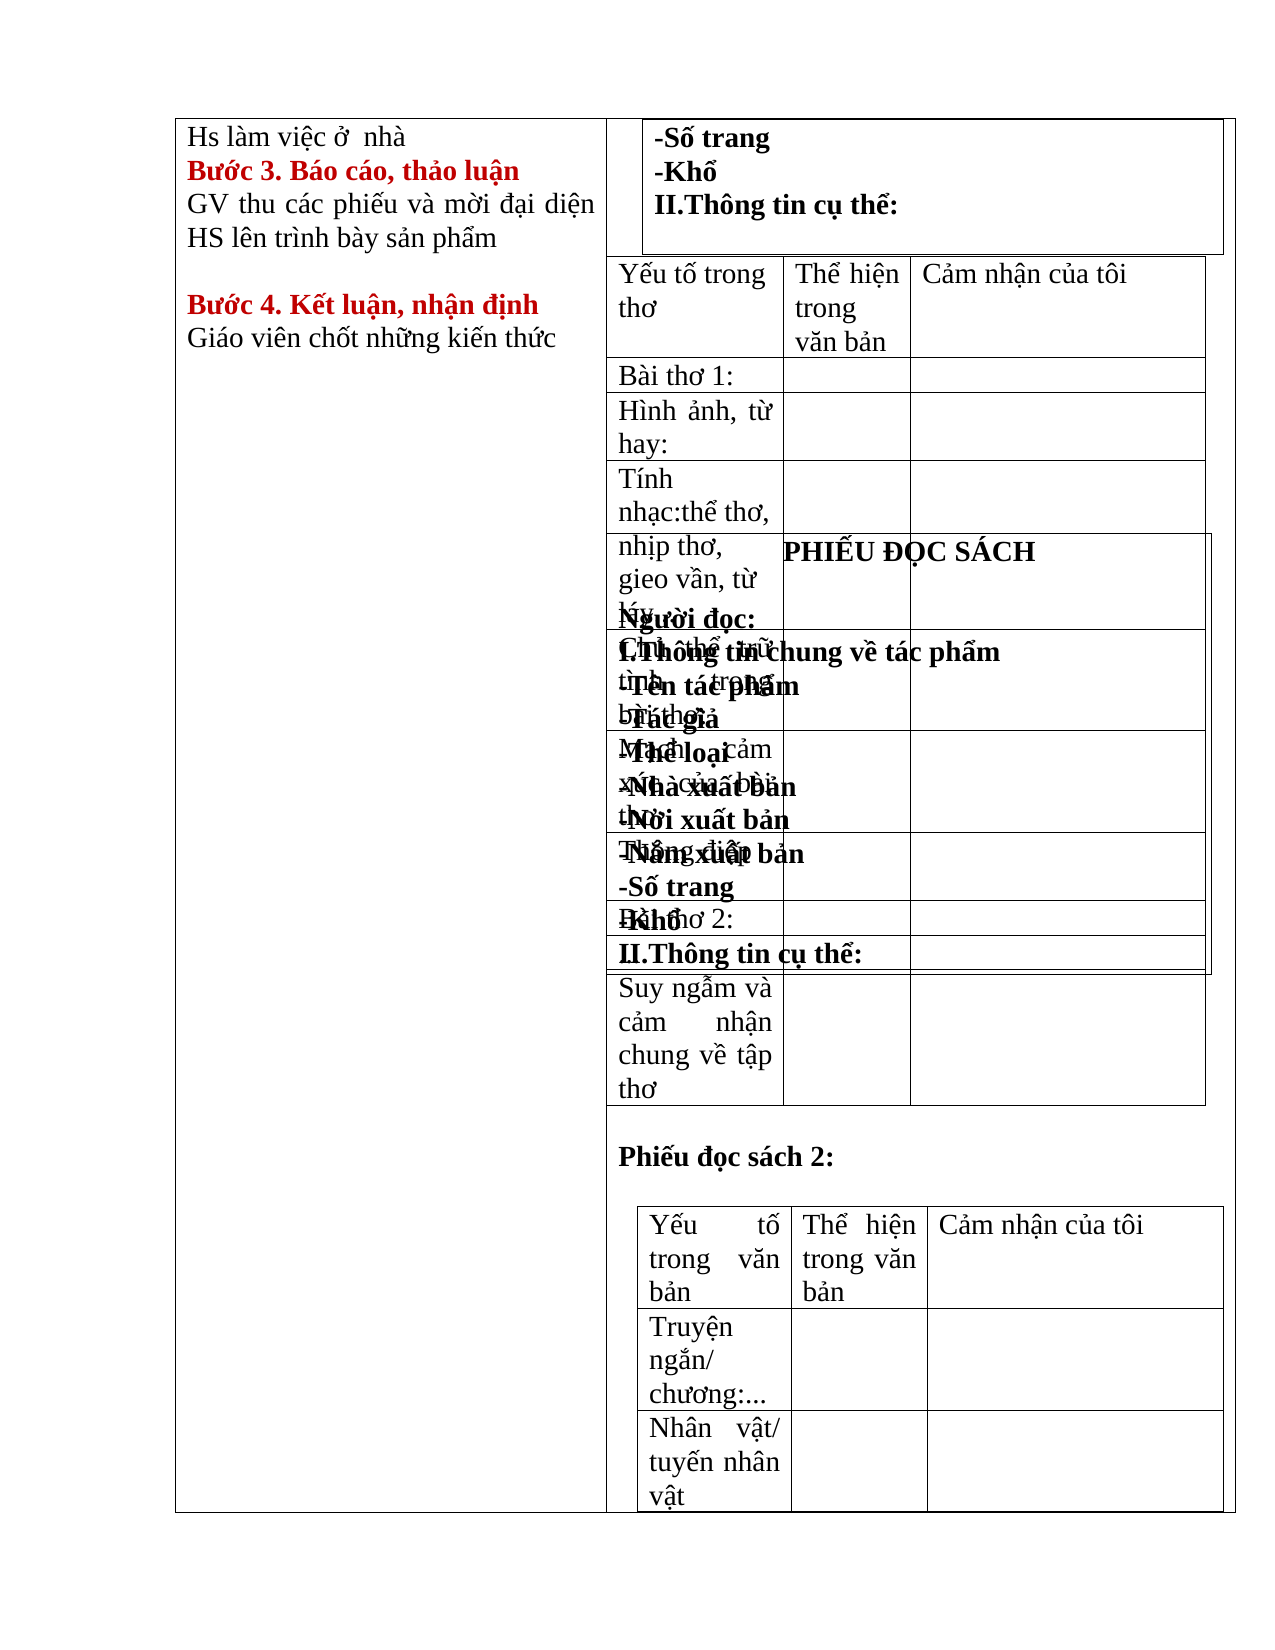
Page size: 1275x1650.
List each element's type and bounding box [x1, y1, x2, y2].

table_cell [607, 119, 1235, 1512]
table_cell [176, 119, 606, 1512]
